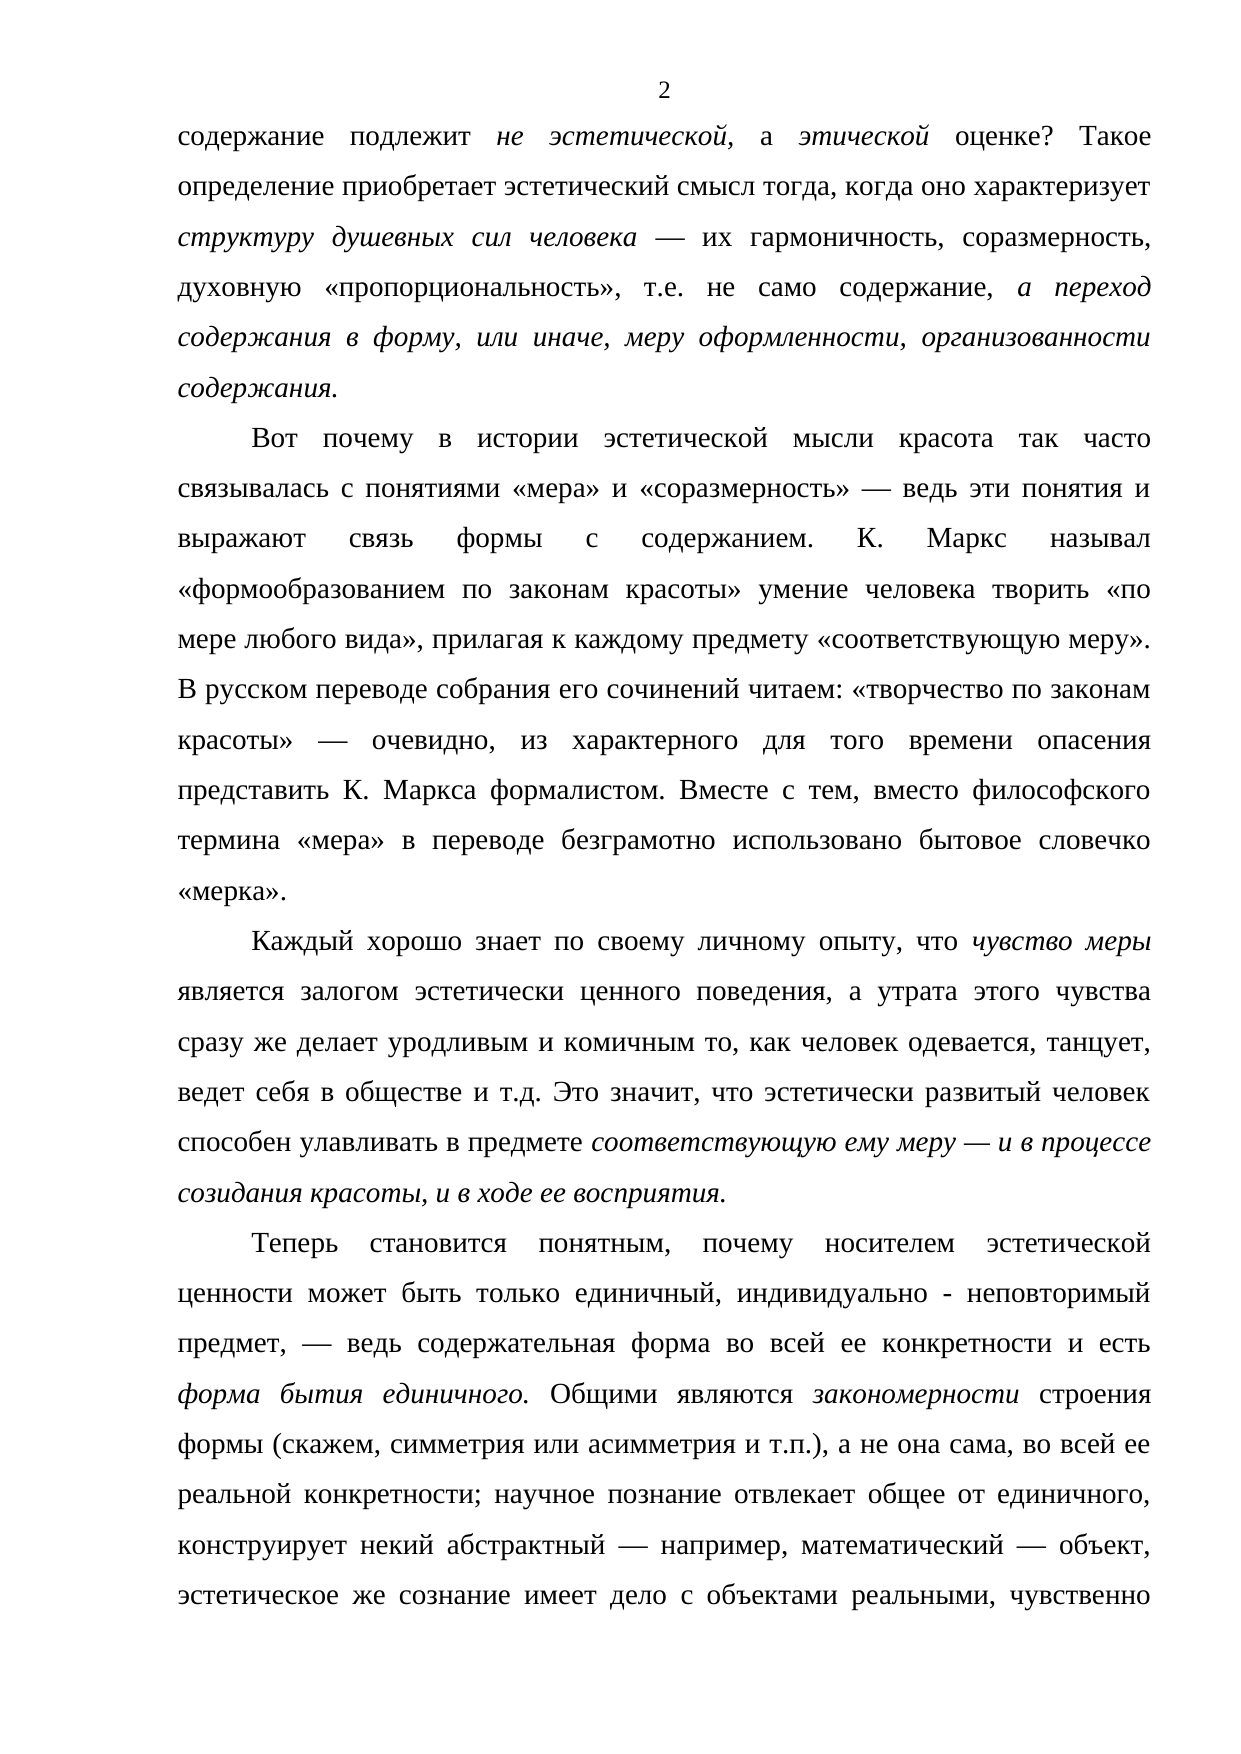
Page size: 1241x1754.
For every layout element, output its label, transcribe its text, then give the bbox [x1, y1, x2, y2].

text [177, 118, 1152, 403]
text Каждый хорошо знает по своему личному опыту, что чувство меры является залогом эстетически ценного поведения, а утрата этого чувства сразу же делает уродливым и комичным то, как человек одевается, танцует, ведет себя в обществе и т.д. Это значит, что эстетически развитый человек способен улавливать в предмете соответствующую ему меру — и в процессе созидания красоты, и в ходе ее восприятия. [177, 923, 1152, 1208]
text Вот почему в истории эстетической мысли красота так часто связывалась с понятиями «мера» и «соразмерность» — ведь эти понятия и выражают связь формы с содержанием. К. Маркс называл «формообразованием по законам красоты» умение человека творить «по мере любого вида», прилагая к каждому предмету «соответствующую меру». В русском переводе собрания его сочинений читаем: «творчество по законам красоты» — очевидно, из характерного для того времени опасения представить К. Маркса формалистом. Вместе с тем, вместо философского термина «мера» в переводе безграмотно использовано бытовое словечко «мерка». [177, 420, 1152, 906]
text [177, 1225, 1152, 1611]
